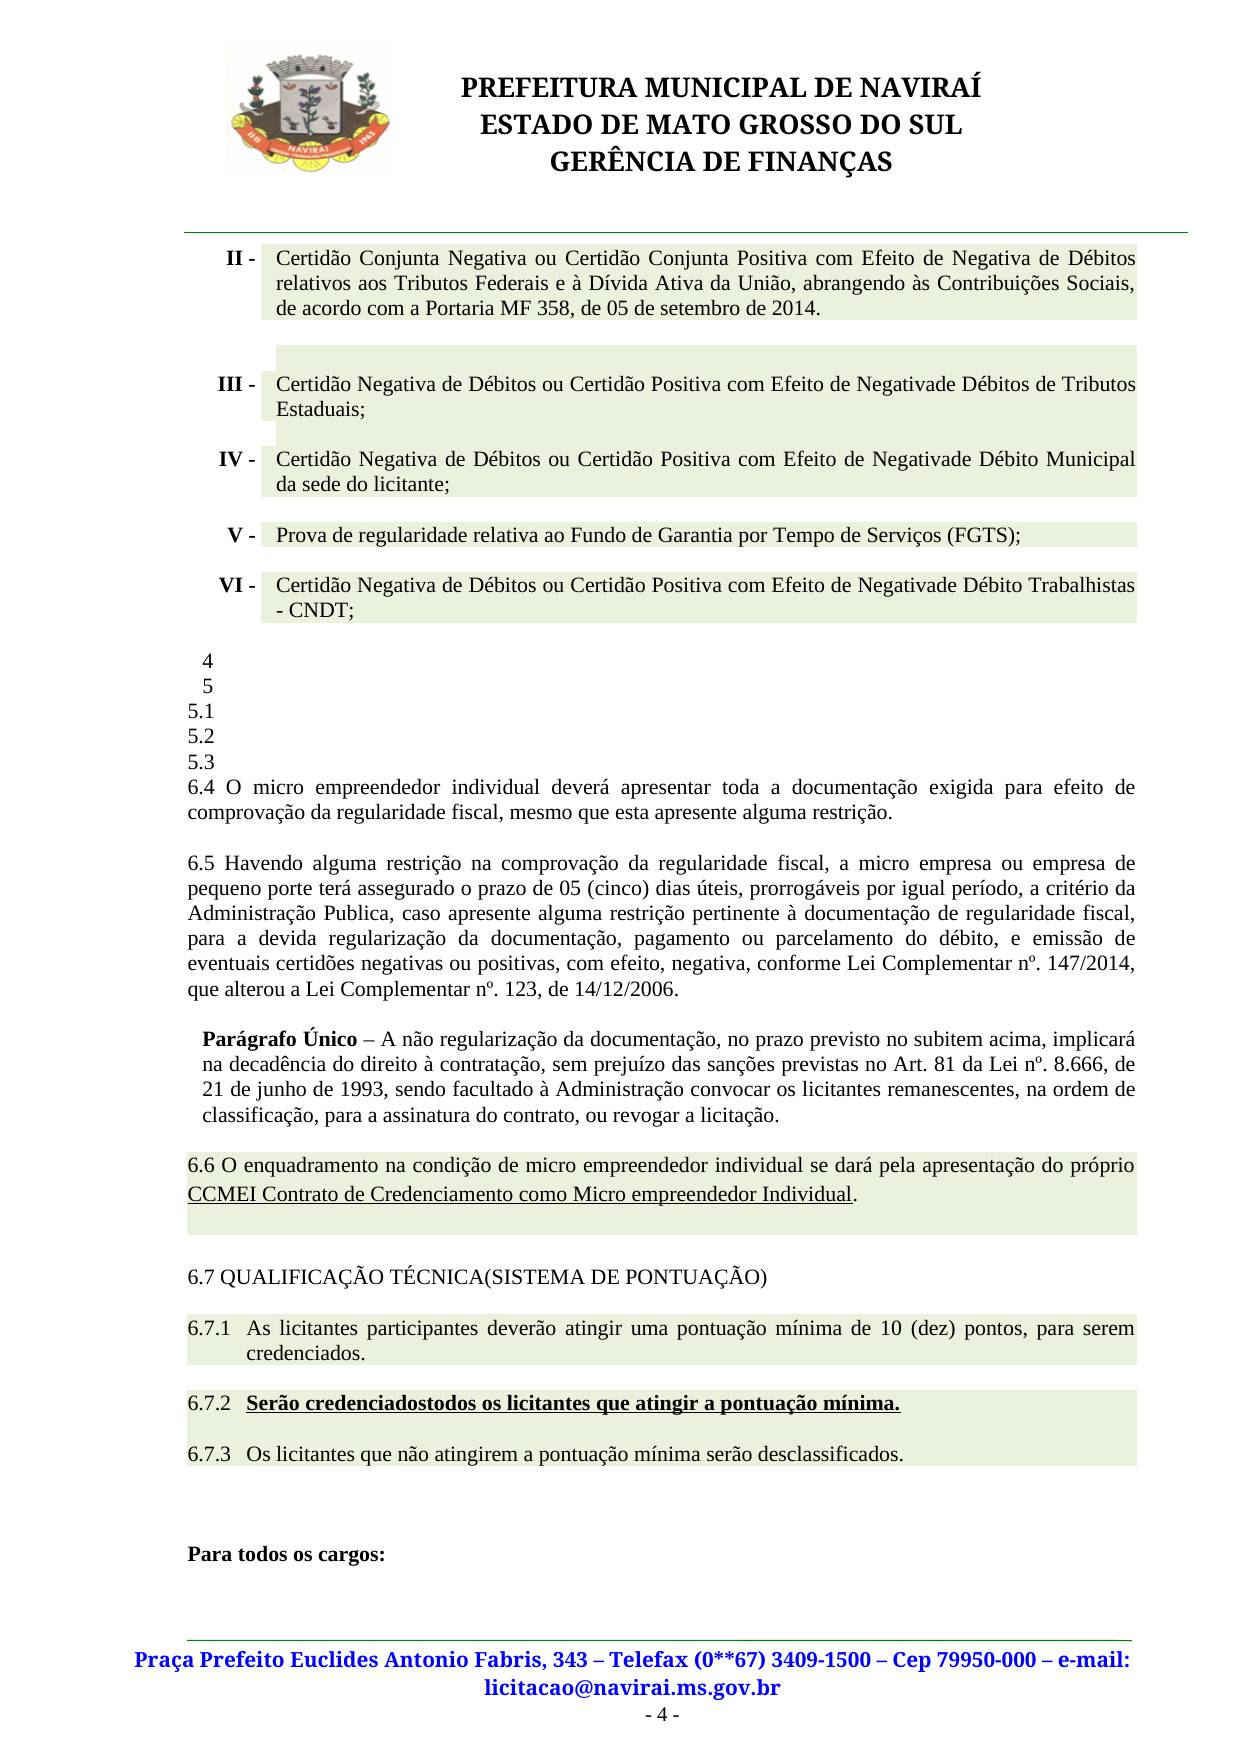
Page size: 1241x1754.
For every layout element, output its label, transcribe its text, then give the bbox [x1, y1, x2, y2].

list Certidão Negativa de Débitos ou Certidão Positiva com Efeito de Negativade Débito Trabalhistas - CNDT; [261, 572, 1137, 623]
text Para todos os cargos: [187, 1541, 1137, 1567]
text 6.5 Havendo alguma restrição na comprovação da regularidade fiscal, a micro empresa ou empresa de pequeno porte terá assegurado o prazo de 05 (cinco) dias úteis, prorrogáveis por igual período, a critério da Administração Publica, caso apresente alguma restrição pertinente à documentação de regularidade fiscal, para a devida regularização da documentação, pagamento ou parcelamento do débito, e emissão de eventuais certidões negativas ou positivas, com efeito, negativa, conforme Lei Complementar nº. 147/2014, que alterou a Lei Complementar nº. 123, de 14/12/2006. [187, 849, 1137, 1001]
text 6.7.1 As licitantes participantes deverão atingir uma pontuação mínima de 10 (dez) pontos, para serem credenciados. [187, 1314, 1137, 1365]
list Certidão Negativa de Débitos ou Certidão Positiva com Efeito de Negativade Débito Municipal da sede do licitante; [261, 446, 1137, 497]
text 6.7.2 Serão credenciadostodos os licitantes que atingir a pontuação mínima. [187, 1390, 1137, 1415]
text 6.4 O micro empreendedor individual deverá apresentar toda a documentação exigida para efeito de comprovação da regularidade fiscal, mesmo que esta apresente alguma restrição. [187, 774, 1137, 824]
list Certidão Negativa de Débitos ou Certidão Positiva com Efeito de Negativade Débitos de Tributos Estaduais; [261, 371, 1137, 421]
text 6.7 QUALIFICAÇÃO TÉCNICA(SISTEMA DE PONTUAÇÃO) [187, 1264, 1137, 1289]
text 6.7.3 Os licitantes que não atingirem a pontuação mínima serão desclassificados. [187, 1441, 1137, 1466]
text Parágrafo Único – A não regularização da documentação, no prazo previsto no subitem acima, implicará na decadência do direito à contratação, sem prejuízo das sanções previstas no Art. 81 da Lei nº. 8.666, de , sendo facultado à Administração convocar os licitantes remanescentes, na ordem de classificação, para a assinatura do contrato, ou revogar a licitação. [202, 1026, 1137, 1127]
list Certidão Conjunta Negativa ou Certidão Conjunta Positiva com Efeito de Negativa de Débitos relativos aos Tributos Federais e à Dívida Ativa da União, abrangendo às Contribuições Sociais, de acordo com a Portaria MF 358, de 05 de setembro de 2014. [261, 244, 1137, 320]
picture [225, 44, 397, 174]
list Prova de regularidade relativa ao Fundo de Garantia por Tempo de Serviços (FGTS); [261, 522, 1137, 547]
text 6.6 O enquadramento na condição de micro empreendedor individual se dará pela apresentação do próprio CCMEI Contrato de Credenciamento como Micro empreendedor Individual. [187, 1152, 1137, 1206]
